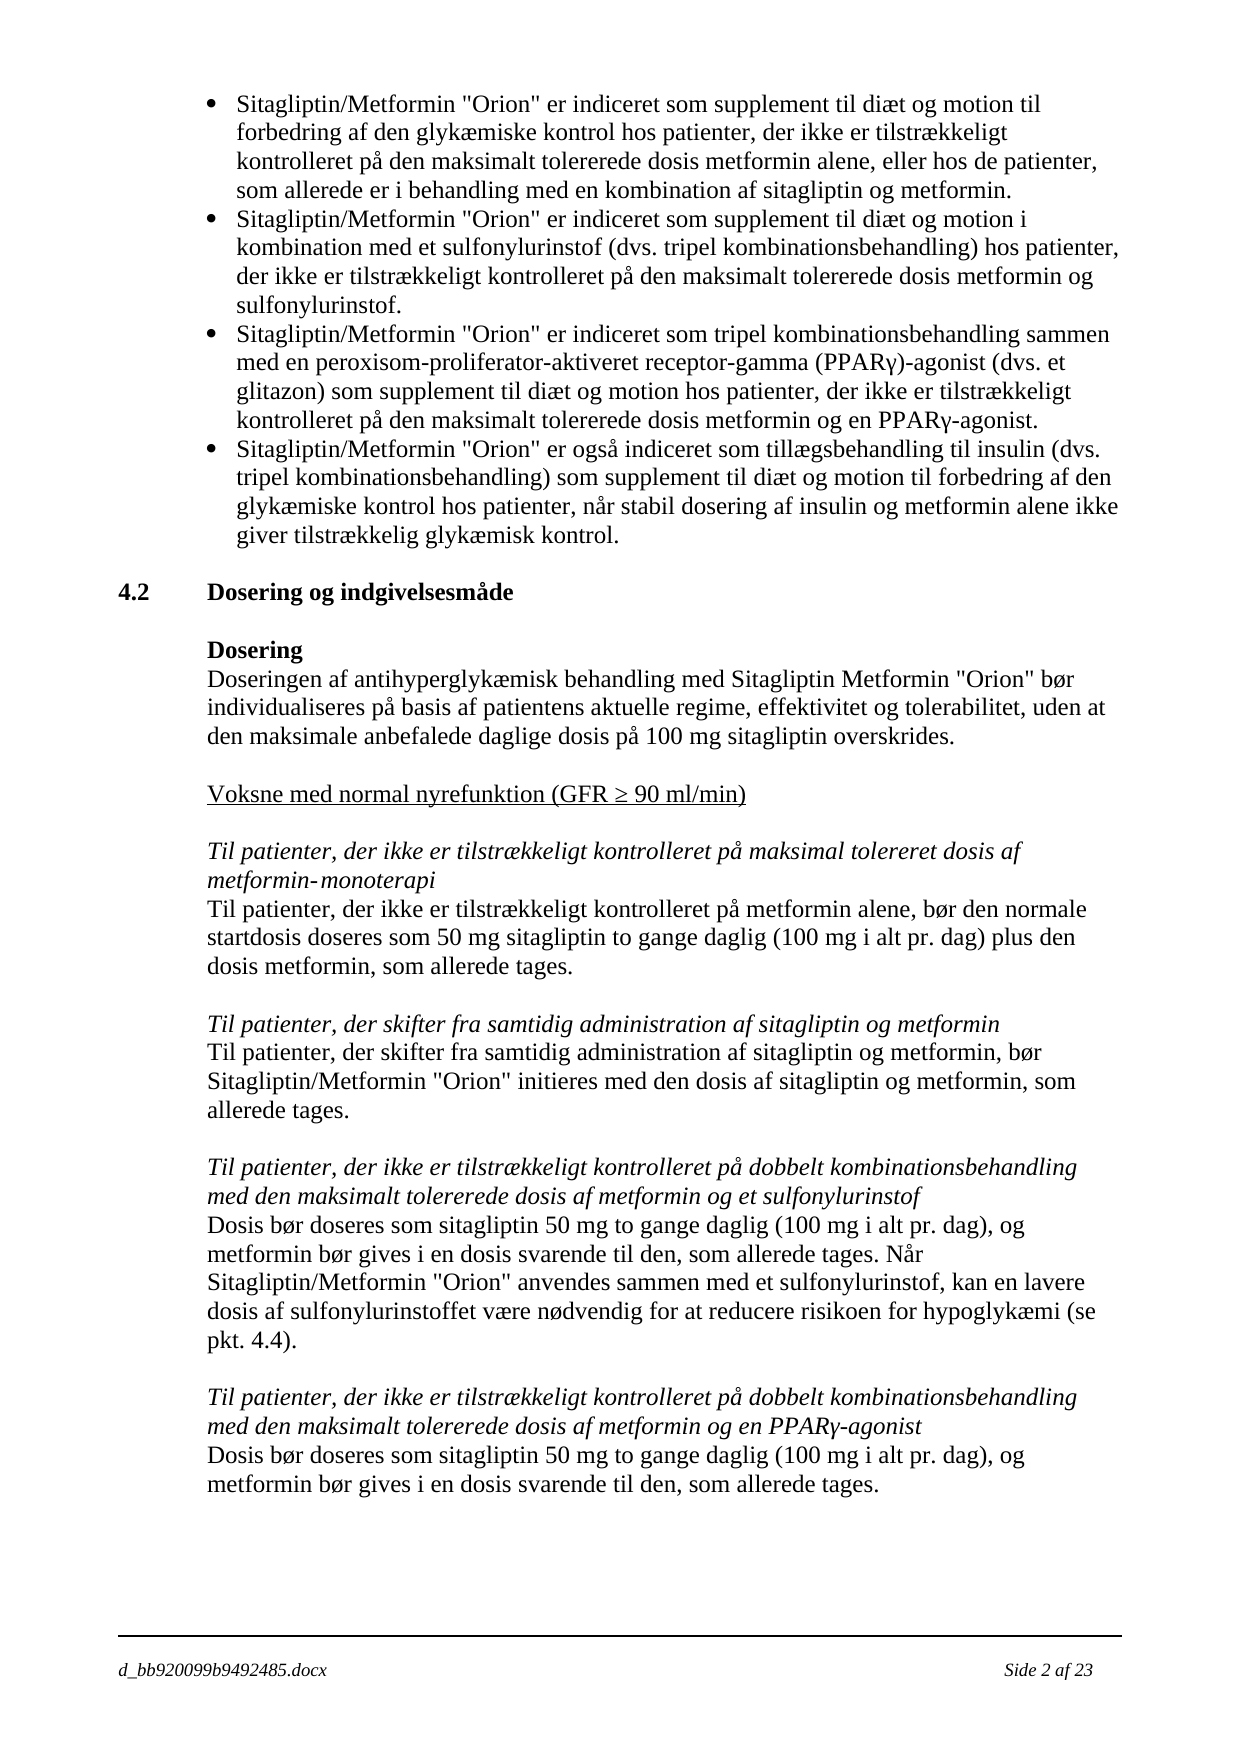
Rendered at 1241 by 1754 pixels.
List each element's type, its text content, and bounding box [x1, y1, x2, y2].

text Til patienter, der ikke er tilstrækkeligt kontrolleret på metformin alene, bør den normale startdosis doseres som 50 mg sitagliptin to gange daglig (100 mg i alt pr. dag) plus den dosis metformin, som allerede tages. [207, 894, 1122, 980]
list Sitagliptin/Metformin "Orion" er indiceret som tripel kombinationsbehandling sammen med en peroxisom-proliferator-aktiveret receptor-gamma (PPARγ)-agonist (dvs. et glitazon) som supplement til diæt og motion hos patienter, der ikke er tilstrækkeligt kontrolleret på den maksimalt tolererede dosis metformin og en PPARγ-agonist. [207, 319, 1122, 434]
text Til patienter, der ikke er tilstrækkeligt kontrolleret på maksimal tolereret dosis af metformin-monoterapi [207, 836, 1122, 894]
list Sitagliptin/Metformin "Orion" er indiceret som supplement til diæt og motion i kombination med et sulfonylurinstof (dvs. tripel kombinationsbehandling) hos patienter, der ikke er tilstrækkeligt kontrolleret på den maksimalt tolererede dosis metformin og sulfonylurinstof. [207, 204, 1122, 319]
text Til patienter, der skifter fra samtidig administration af sitagliptin og metformin, bør Sitagliptin/Metformin "Orion" initieres med den dosis af sitagliptin og metformin, som allerede tages. [207, 1037, 1122, 1124]
text Dosis bør doseres som sitagliptin 50 mg to gange daglig (100 mg i alt pr. dag), og metformin bør gives i en dosis svarende til den, som allerede tages. Når Sitagliptin/Metformin "Orion" anvendes sammen med et sulfonylurinstof, kan en lavere dosis af sulfonylurinstoffet være nødvendig for at reducere risikoen for hypoglykæmi (se pkt. 4.4). [207, 1210, 1122, 1354]
text Til patienter, der skifter fra samtidig administration af sitagliptin og metformin [207, 1009, 1122, 1037]
text Til patienter, der ikke er tilstrækkeligt kontrolleret på dobbelt kombinationsbehandling med den maksimalt tolererede dosis af metformin og et sulfonylurinstof [207, 1152, 1122, 1210]
text Doseringen af antihyperglykæmisk behandling med Sitagliptin Metformin "Orion" bør individualiseres på basis af patientens aktuelle regime, effektivitet og tolerabilitet, uden at den maksimale anbefalede daglige dosis på 100 mg sitagliptin overskrides. [207, 664, 1122, 750]
text Dosering [207, 635, 1122, 664]
list Sitagliptin/Metformin "Orion" er også indiceret som tillægsbehandling til insulin (dvs. tripel kombinationsbehandling) som supplement til diæt og motion til forbedring af den glykæmiske kontrol hos patienter, når stabil dosering af insulin og metformin alene ikke giver tilstrækkelig glykæmisk kontrol. [207, 434, 1122, 549]
text Dosis bør doseres som sitagliptin 50 mg to gange daglig (100 mg i alt pr. dag), og metformin bør gives i en dosis svarende til den, som allerede tages. [207, 1440, 1122, 1497]
text 4.2 Dosering og indgivelsesmåde [118, 577, 1122, 606]
text Til patienter, der ikke er tilstrækkeligt kontrolleret på dobbelt kombinationsbehandling med den maksimalt tolererede dosis af metformin og en PPARγ-agonist [207, 1382, 1122, 1440]
list Sitagliptin/Metformin "Orion" er indiceret som supplement til diæt og motion til forbedring af den glykæmiske kontrol hos patienter, der ikke er tilstrækkeligt kontrolleret på den maksimalt tolererede dosis metformin alene, eller hos de patienter, som allerede er i behandling med en kombination af sitagliptin og metformin. [207, 89, 1122, 204]
text Voksne med normal nyrefunktion (GFR ≥ 90 ml/min) [207, 779, 1122, 807]
